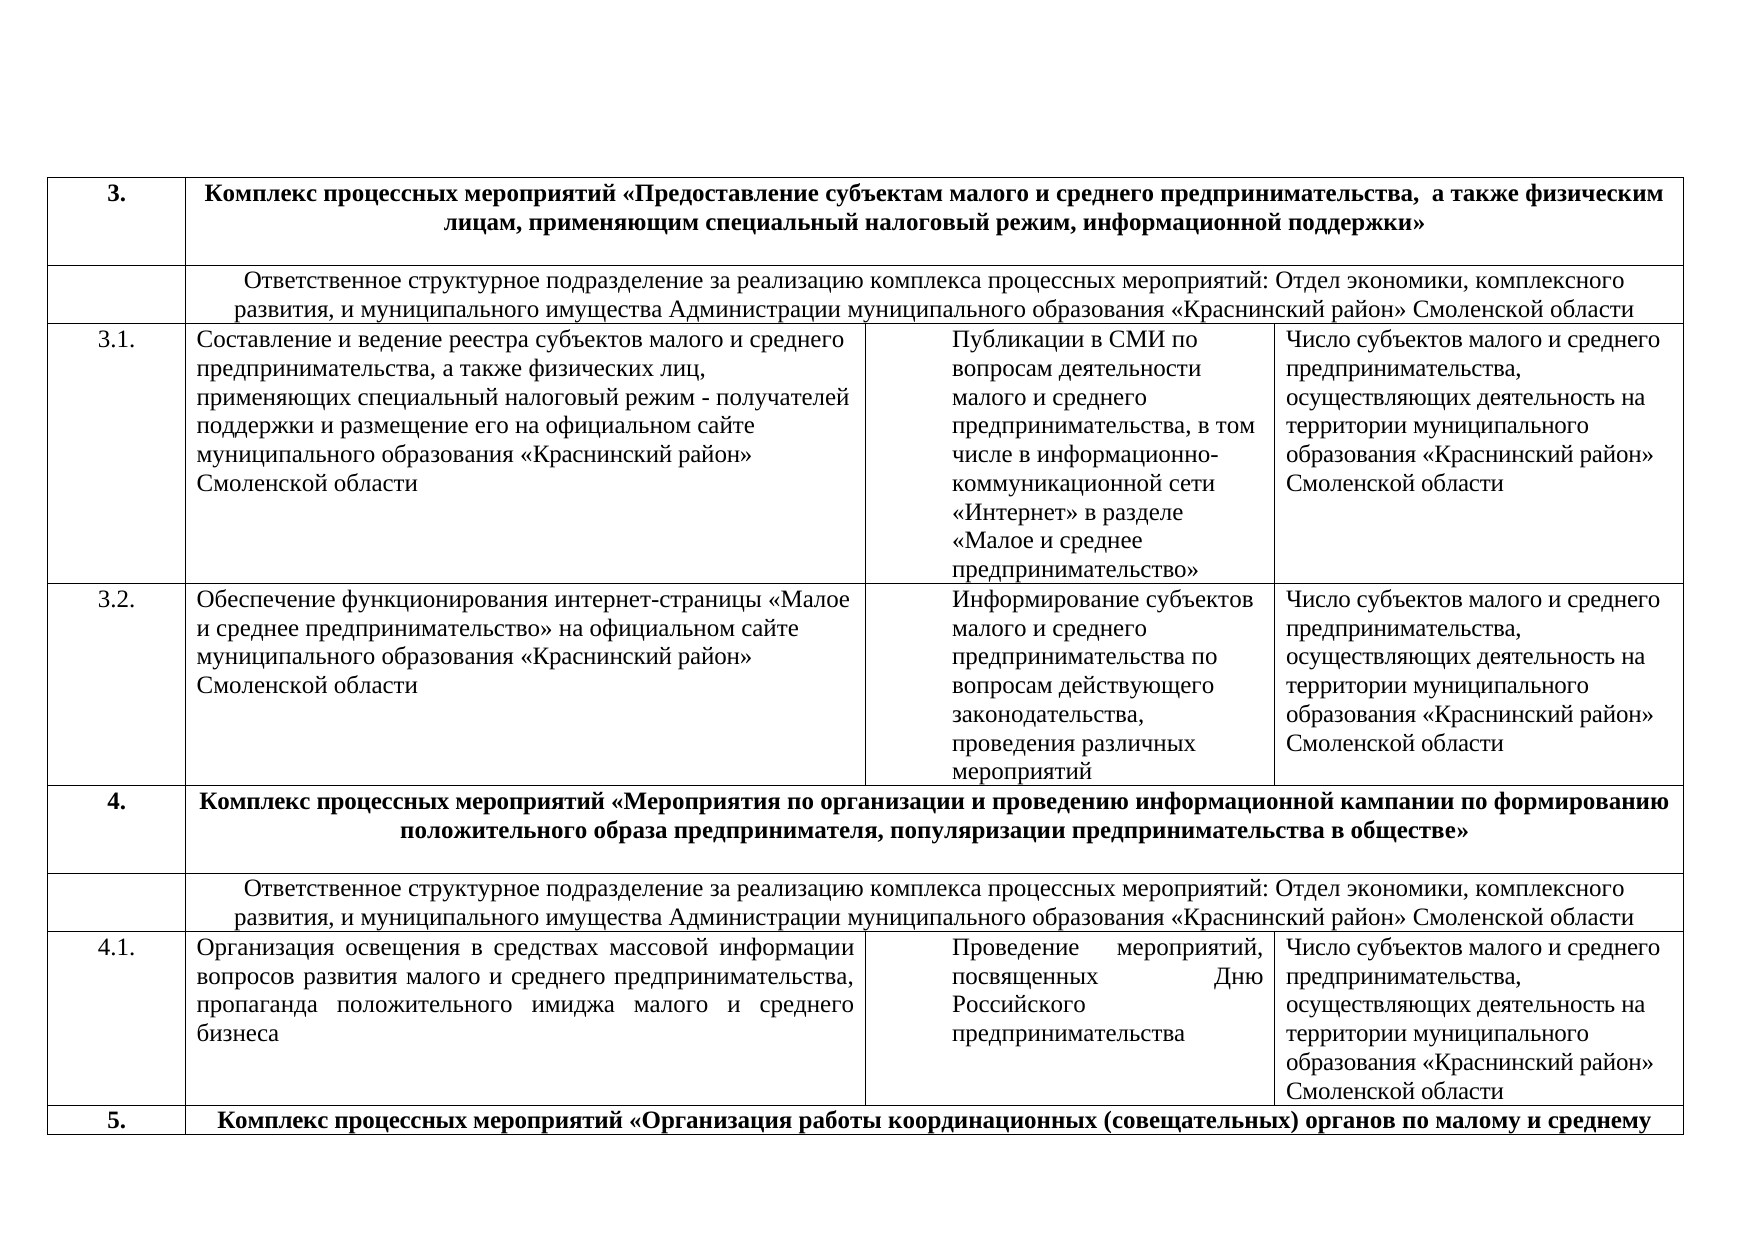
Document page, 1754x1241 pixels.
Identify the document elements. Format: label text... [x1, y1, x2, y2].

table_cell 5. [48, 1106, 185, 1134]
table_cell Обеспечение функционирования интернет-страницы «Малое и среднее предпринимательство» на официальном сайте муниципального образования «Краснинский район» Смоленской области [186, 584, 865, 785]
table_cell Организация освещения в средствах массовой информации вопросов развития малого и среднего предпринимательства, пропаганда положительного имиджа малого и среднего бизнеса [186, 932, 865, 1104]
table_cell 3.2. [48, 584, 185, 785]
table_cell 4. [48, 786, 185, 872]
table_cell 4.1. [48, 932, 185, 1104]
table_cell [186, 1106, 1683, 1134]
table_cell Публикации в СМИ по вопросам деятельности малого и среднего предпринимательства, в том числе в информационно-коммуникационной сети «Интернет» в разделе «Малое и среднее предпринимательство» [866, 324, 1274, 583]
table_cell Информирование субъектов малого и среднего предпринимательства по вопросам действующего законодательства, проведения различных мероприятий [866, 584, 1274, 785]
table_cell Комплекс процессных мероприятий «Мероприятия по организации и проведению информационной кампании по формированию положительного образа предпринимателя, популяризации предпринимательства в обществе» [186, 786, 1683, 872]
table_cell Комплекс процессных мероприятий «Предоставление субъектам малого и среднего предпринимательства, а также физическим лицам, применяющим специальный налоговый режим, информационной поддержки» [186, 178, 1683, 264]
table_cell [48, 266, 185, 323]
table_cell 3.1. [48, 324, 185, 583]
table_cell Составление и ведение реестра субъектов малого и среднего предпринимательства, а также физических лиц, применяющих специальный налоговый режим - получателей поддержки и размещение его на официальном сайте муниципального образования «Краснинский район» Смоленской области [186, 324, 865, 583]
table_cell [48, 874, 185, 931]
table_cell Проведение мероприятий, посвященных Дню Российского предпринимательства [866, 932, 1274, 1104]
table_cell 3. [48, 178, 185, 264]
